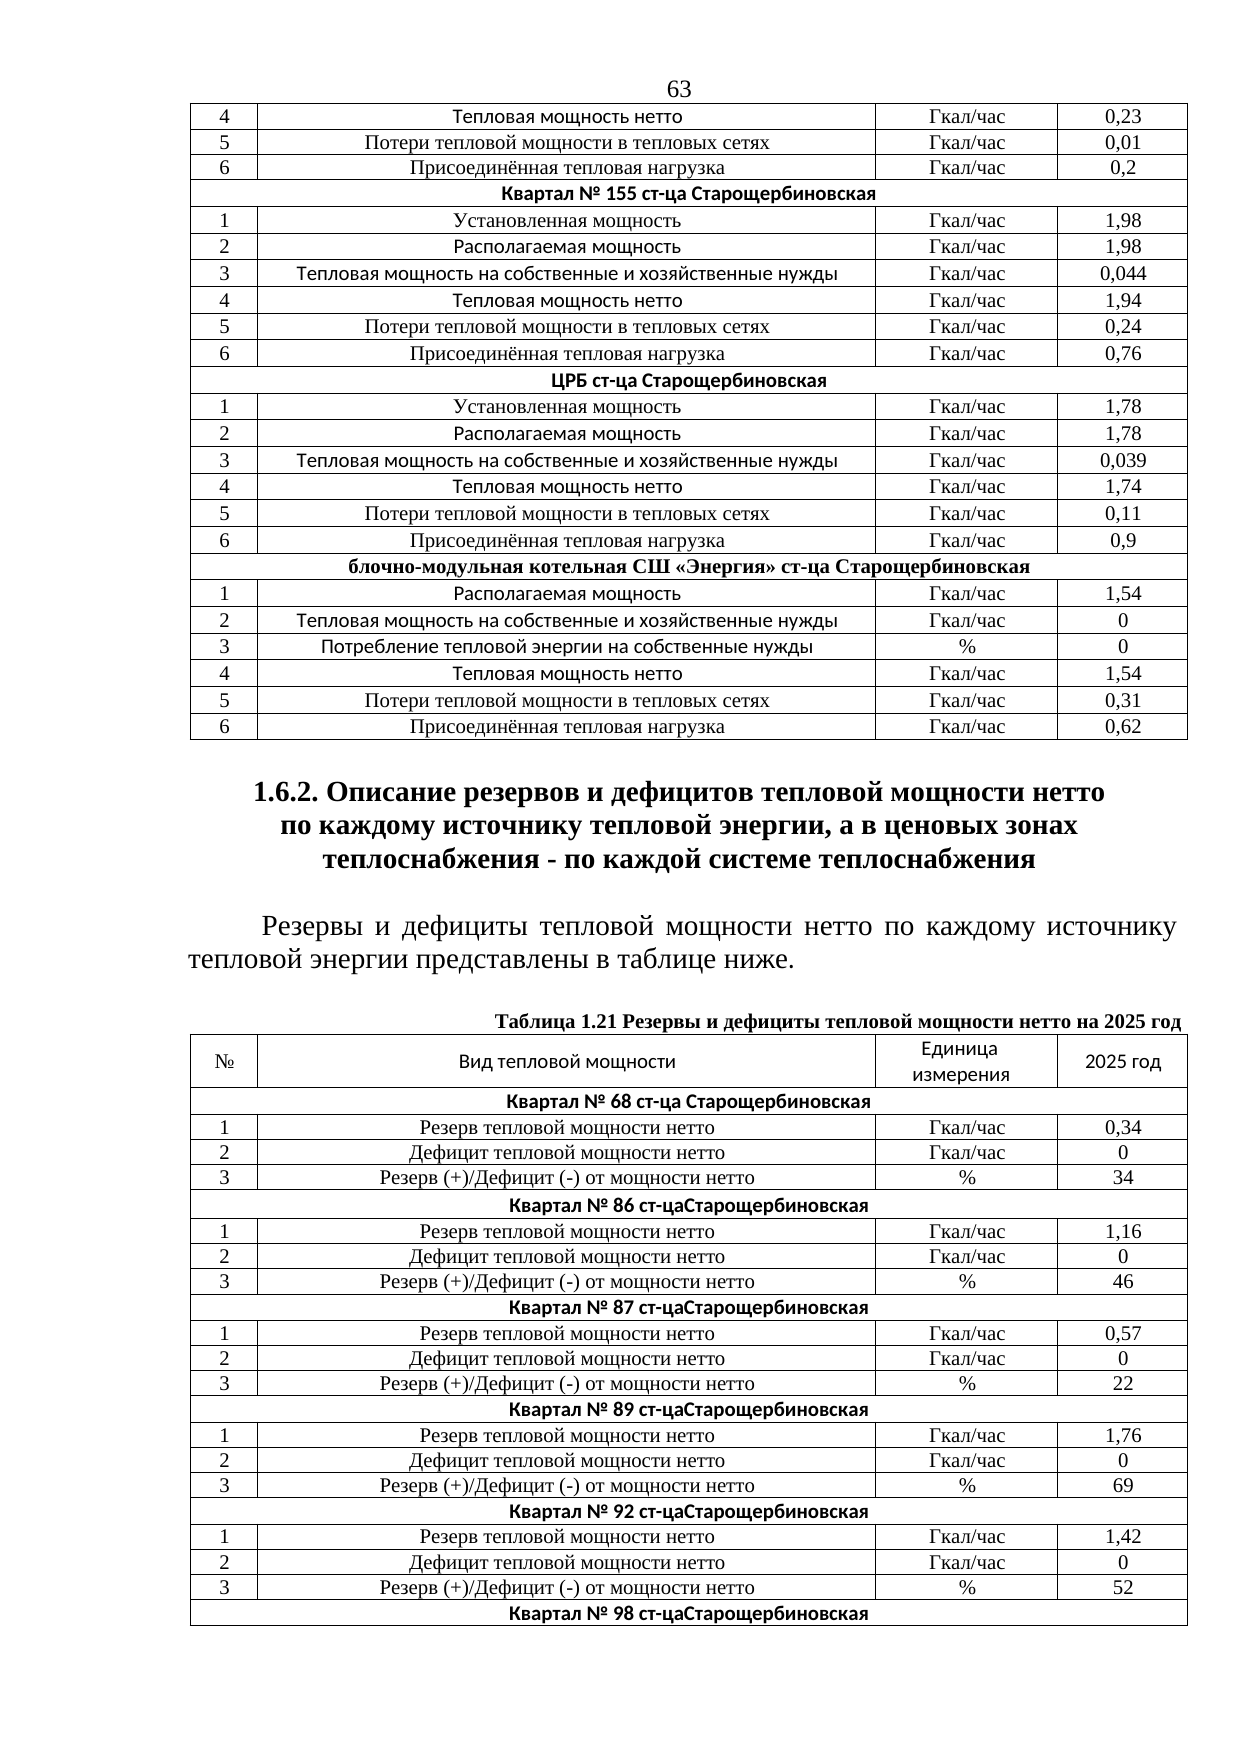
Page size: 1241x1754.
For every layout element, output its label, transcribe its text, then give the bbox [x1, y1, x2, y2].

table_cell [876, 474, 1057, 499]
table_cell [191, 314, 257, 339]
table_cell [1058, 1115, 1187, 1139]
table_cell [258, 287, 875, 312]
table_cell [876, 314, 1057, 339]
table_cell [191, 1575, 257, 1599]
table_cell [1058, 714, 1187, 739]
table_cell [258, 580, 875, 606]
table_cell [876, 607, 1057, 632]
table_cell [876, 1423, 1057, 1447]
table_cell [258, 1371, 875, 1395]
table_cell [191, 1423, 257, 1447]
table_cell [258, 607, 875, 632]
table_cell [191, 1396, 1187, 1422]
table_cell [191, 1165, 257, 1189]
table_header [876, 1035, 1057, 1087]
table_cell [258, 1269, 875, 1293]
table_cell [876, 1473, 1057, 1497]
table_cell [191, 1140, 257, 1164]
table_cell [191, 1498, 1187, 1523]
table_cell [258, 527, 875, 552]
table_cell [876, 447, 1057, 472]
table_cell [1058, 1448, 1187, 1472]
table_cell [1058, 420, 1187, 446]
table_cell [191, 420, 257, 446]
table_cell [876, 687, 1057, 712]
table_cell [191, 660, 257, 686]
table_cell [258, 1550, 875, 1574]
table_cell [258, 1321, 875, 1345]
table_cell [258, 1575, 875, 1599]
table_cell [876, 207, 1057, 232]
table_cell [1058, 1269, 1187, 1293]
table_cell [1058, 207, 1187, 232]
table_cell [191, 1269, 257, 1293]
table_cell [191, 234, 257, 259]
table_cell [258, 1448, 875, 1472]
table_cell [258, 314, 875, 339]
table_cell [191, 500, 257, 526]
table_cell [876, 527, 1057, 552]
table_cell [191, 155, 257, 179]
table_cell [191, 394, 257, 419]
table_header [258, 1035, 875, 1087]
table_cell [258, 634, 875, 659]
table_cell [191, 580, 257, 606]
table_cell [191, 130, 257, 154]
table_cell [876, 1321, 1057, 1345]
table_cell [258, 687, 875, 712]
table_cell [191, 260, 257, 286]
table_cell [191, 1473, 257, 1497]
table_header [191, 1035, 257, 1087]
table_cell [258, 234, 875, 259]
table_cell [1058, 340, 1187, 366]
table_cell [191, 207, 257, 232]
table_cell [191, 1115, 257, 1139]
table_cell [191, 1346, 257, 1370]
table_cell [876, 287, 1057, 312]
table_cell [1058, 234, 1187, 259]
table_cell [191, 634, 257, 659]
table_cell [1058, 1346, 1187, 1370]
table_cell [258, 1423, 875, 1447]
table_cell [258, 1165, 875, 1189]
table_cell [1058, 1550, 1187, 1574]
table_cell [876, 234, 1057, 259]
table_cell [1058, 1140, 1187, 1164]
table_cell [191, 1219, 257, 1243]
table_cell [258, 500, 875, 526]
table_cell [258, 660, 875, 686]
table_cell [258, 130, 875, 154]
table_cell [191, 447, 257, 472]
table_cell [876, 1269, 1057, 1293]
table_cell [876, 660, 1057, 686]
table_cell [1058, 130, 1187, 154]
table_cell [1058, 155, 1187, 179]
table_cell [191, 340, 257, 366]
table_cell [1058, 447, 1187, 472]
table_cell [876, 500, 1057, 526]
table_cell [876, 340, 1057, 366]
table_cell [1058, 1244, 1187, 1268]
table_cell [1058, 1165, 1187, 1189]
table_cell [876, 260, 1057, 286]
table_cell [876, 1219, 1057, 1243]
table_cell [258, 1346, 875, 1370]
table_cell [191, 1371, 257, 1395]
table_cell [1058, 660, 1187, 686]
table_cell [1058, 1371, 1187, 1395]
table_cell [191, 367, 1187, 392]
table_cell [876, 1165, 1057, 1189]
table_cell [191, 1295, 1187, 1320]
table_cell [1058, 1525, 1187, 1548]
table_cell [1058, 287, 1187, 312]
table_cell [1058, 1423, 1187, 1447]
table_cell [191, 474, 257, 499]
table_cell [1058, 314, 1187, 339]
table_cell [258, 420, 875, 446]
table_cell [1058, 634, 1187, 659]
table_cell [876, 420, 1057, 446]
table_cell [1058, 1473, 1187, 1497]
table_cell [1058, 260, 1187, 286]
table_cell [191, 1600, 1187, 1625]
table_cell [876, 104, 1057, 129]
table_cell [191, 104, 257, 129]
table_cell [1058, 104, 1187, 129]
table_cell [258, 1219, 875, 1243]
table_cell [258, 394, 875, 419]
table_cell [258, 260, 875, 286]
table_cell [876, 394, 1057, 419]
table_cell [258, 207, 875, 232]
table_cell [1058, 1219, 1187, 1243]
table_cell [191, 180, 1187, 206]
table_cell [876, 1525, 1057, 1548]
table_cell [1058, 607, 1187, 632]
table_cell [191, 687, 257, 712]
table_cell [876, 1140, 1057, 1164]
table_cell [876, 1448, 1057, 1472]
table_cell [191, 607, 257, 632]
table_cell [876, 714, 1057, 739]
text теплоснабжения - по каждой системе теплоснабжения [177, 841, 1181, 874]
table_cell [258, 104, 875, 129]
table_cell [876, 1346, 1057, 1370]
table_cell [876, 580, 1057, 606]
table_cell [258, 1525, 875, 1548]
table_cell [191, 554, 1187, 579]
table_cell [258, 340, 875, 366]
text Резервы и дефициты тепловой мощности нетто по каждому источнику тепловой энергии представлены в таблице ниже. [188, 908, 1181, 976]
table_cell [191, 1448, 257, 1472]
text по каждому источнику тепловой энергии, а в ценовых зонах [177, 807, 1181, 841]
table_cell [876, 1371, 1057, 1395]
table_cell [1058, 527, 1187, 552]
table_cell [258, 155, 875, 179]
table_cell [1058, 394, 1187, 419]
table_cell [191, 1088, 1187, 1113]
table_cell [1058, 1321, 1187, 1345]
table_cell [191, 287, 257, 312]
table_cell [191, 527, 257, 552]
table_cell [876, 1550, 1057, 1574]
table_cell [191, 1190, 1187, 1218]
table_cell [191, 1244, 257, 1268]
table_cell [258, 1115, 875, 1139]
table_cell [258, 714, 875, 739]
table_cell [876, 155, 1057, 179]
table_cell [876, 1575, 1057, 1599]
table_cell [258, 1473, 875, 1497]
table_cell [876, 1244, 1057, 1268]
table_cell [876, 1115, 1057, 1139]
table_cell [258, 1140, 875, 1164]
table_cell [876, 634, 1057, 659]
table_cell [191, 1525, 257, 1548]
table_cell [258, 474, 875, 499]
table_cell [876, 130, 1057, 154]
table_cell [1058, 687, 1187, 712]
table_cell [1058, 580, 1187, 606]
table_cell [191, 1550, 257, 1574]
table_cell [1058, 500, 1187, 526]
text 1.6.2. Описание резервов и дефицитов тепловой мощности нетто [177, 774, 1181, 807]
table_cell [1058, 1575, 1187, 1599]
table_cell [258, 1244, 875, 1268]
text Таблица 1.21 Резервы и дефициты тепловой мощности нетто на 2025 год [191, 1009, 1181, 1033]
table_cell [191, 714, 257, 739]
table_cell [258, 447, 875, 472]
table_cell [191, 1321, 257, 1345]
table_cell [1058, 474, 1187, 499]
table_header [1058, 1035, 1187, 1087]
